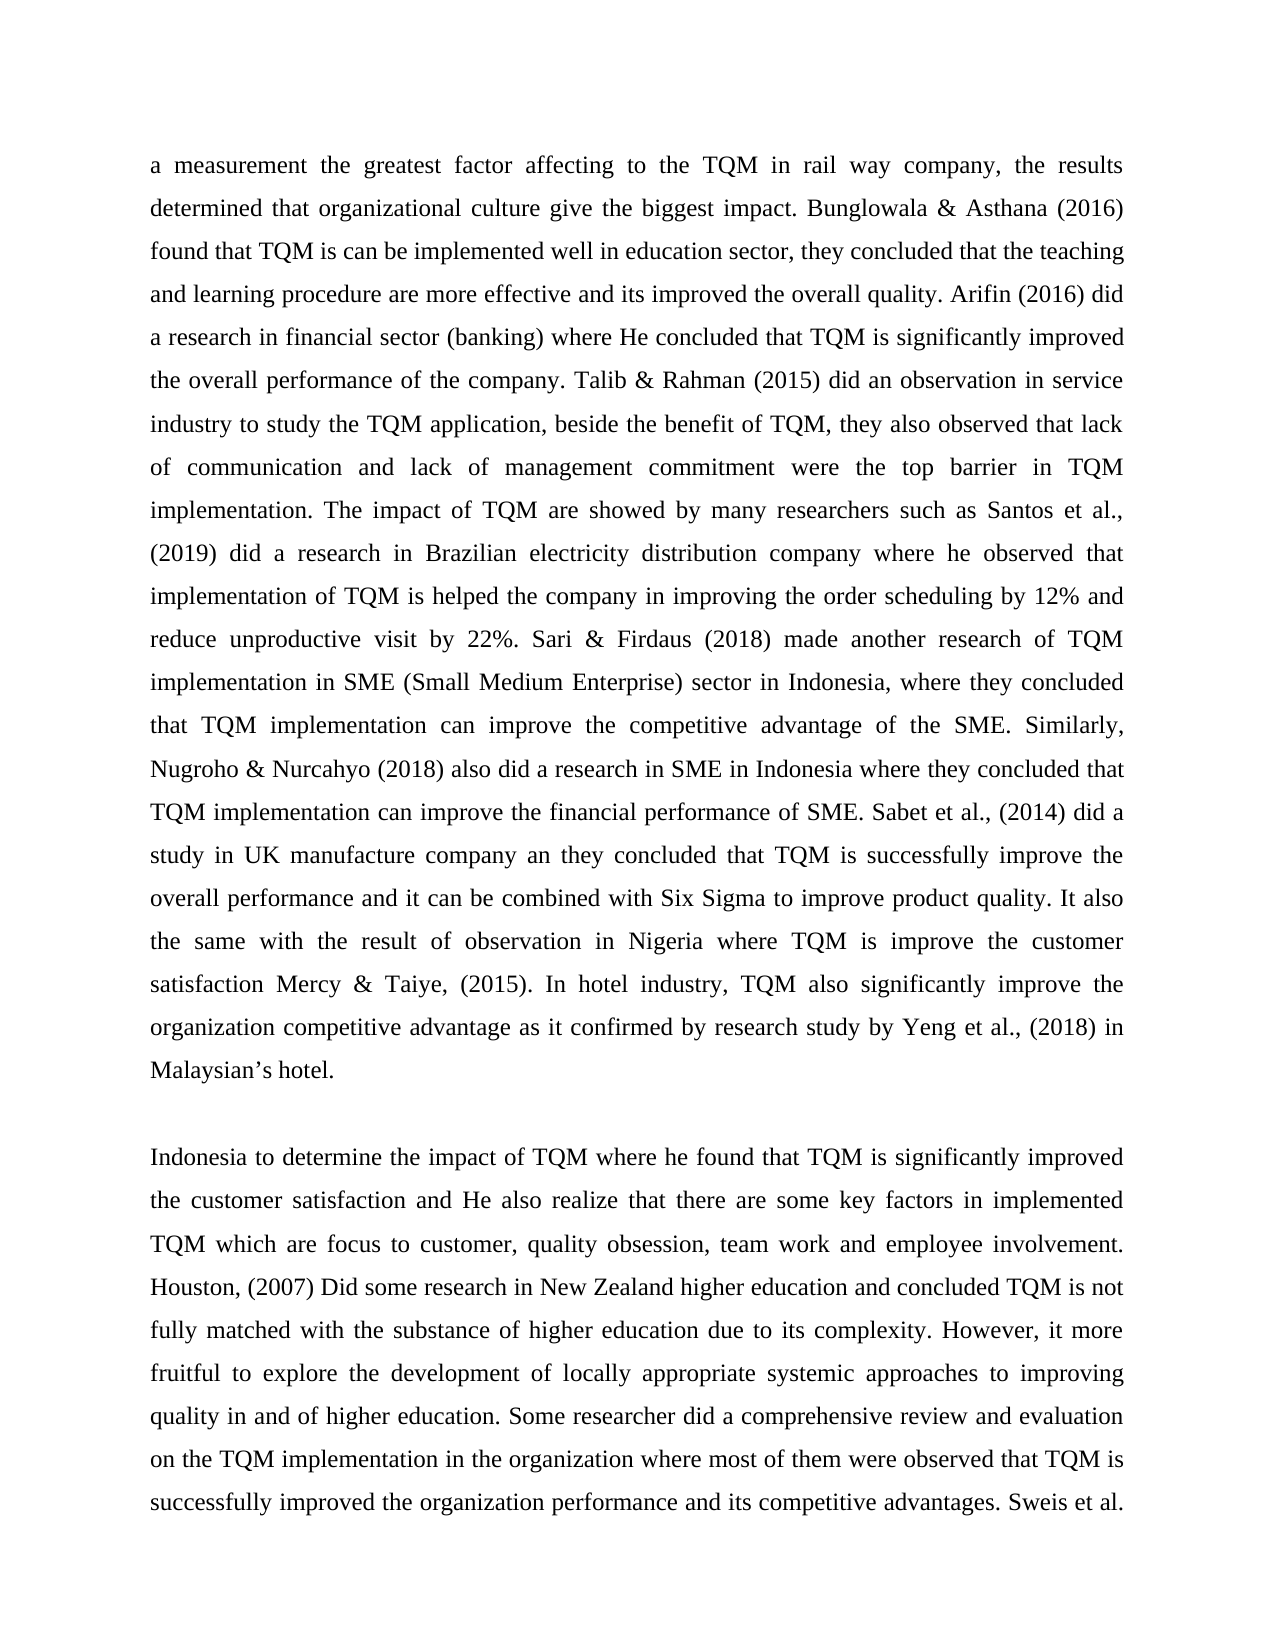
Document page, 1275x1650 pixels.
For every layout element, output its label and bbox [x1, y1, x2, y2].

text [150, 1142, 1125, 1516]
text [150, 150, 1125, 1084]
